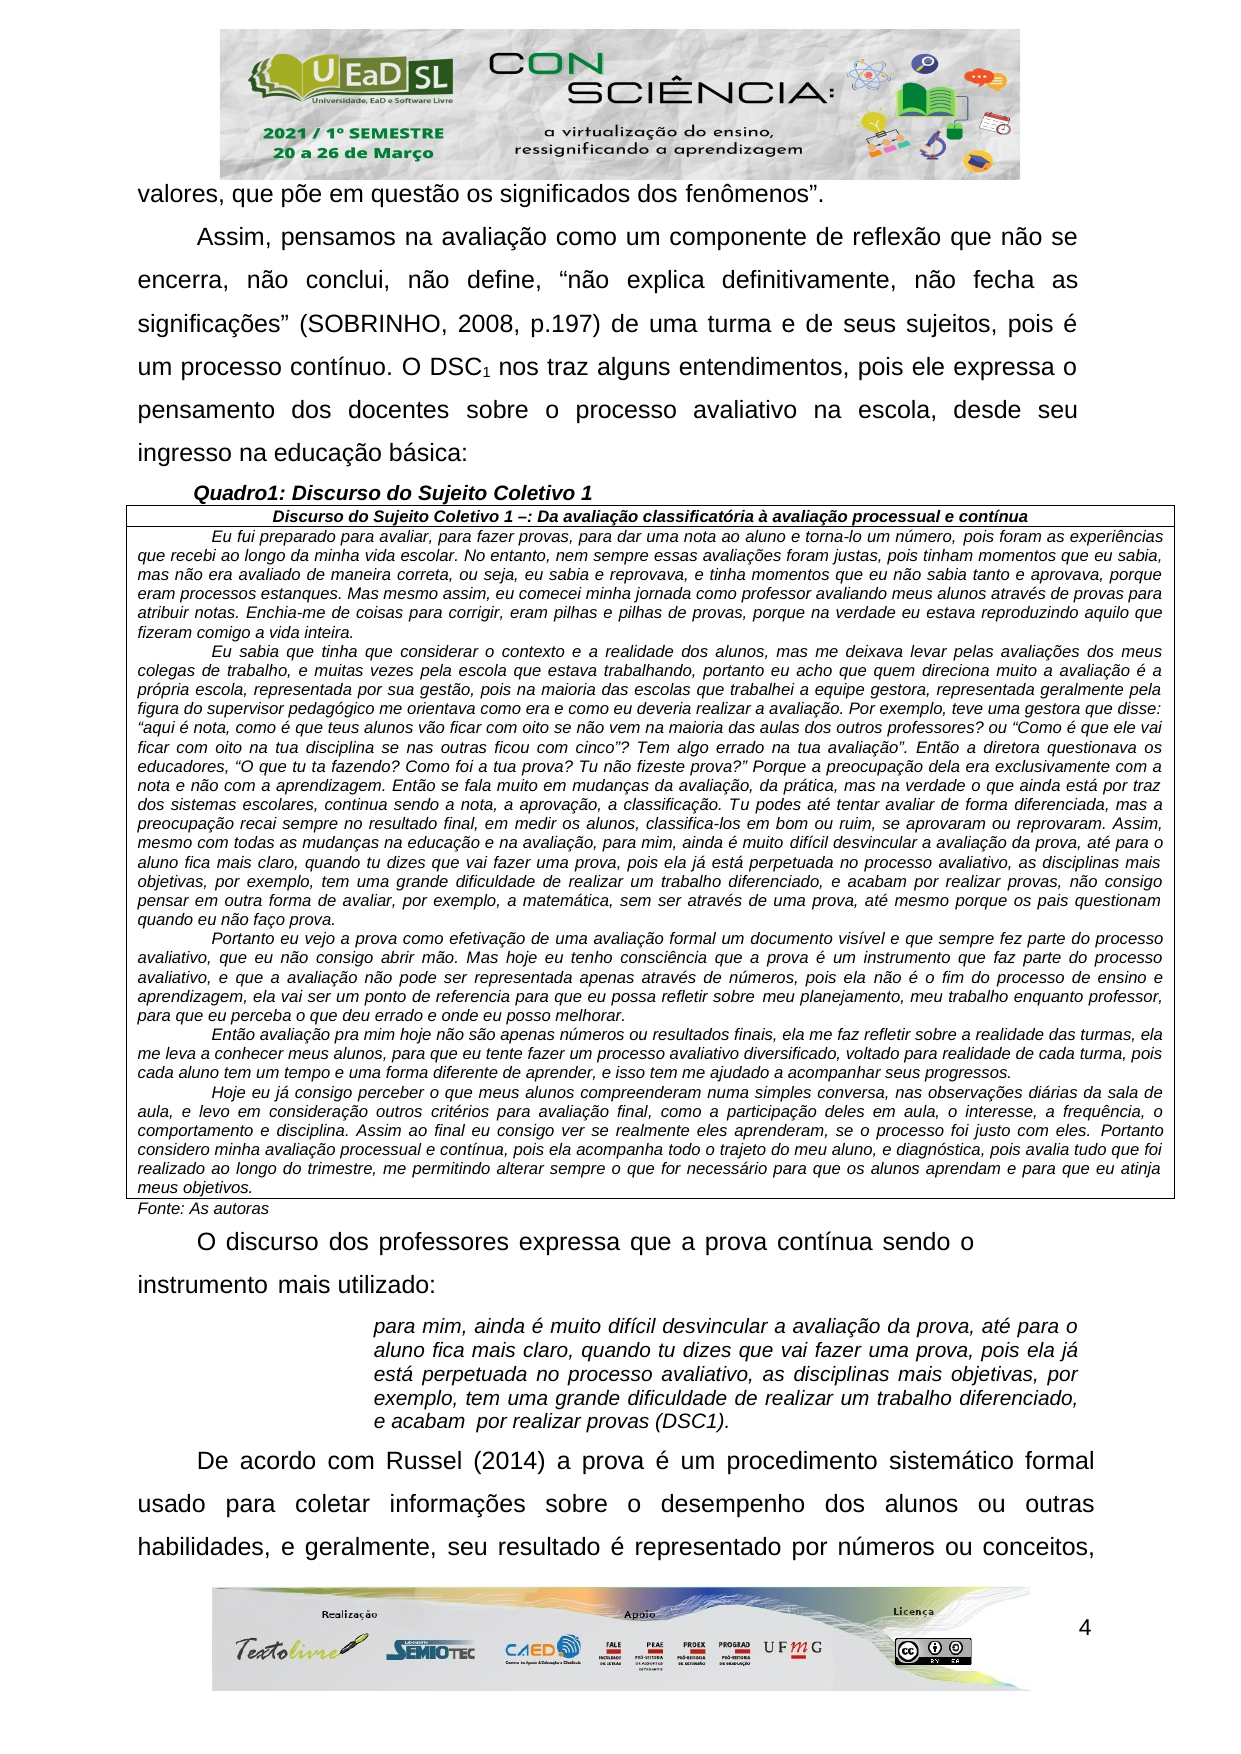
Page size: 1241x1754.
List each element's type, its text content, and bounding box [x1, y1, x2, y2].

table_cell Eu fui preparado para avaliar, para fazer provas, para dar uma nota ao aluno e torna-lo um número, pois foram as experiências que recebi ao longo da minha vida escolar. No entanto, nem sempre essas avaliações foram justas, pois tinham momentos que eu sabia, mas não era avaliado de maneira correta, ou seja, eu sabia e reprovava, e tinha momentos que eu não sabia tanto e aprovava, porque eram processos estanques. Mas mesmo assim, eu comecei minha jornada como professor avaliando meus alunos através de provas para atribuir notas. Enchia-me de coisas para corrigir, eram pilhas e pilhas de provas, porque na verdade eu estava reproduzindo aquilo que fizeram comigo a vida inteira. Eu sabia que tinha que considerar o contexto e a realidade dos alunos, mas me deixava levar pelas avaliações dos meus colegas de trabalho, e muitas vezes pela escola que estava trabalhando, portanto eu acho que quem direciona muito a avaliação é a própria escola, representada por sua gestão, pois na maioria das escolas que trabalhei a equipe gestora, representada geralmente pela figura do supervisor pedagógico me orientava como era e como eu deveria realizar a avaliação. Por exemplo, teve uma gestora que disse: “aqui é nota, como é que teus alunos vão ficar com oito se não vem na maioria das aulas dos outros professores? ou “Como é que ele vai ficar com oito na tua disciplina se nas outras ficou com cinco”? Tem algo errado na tua avaliação”. Então a diretora questionava os educadores, “O que tu ta fazendo? Como foi a tua prova? Tu não fizeste prova?” Porque a preocupação dela era exclusivamente com a nota e não com a aprendizagem. Então se fala muito em mudanças da avaliação, da prática, mas na verdade o que ainda está por traz dos sistemas escolares, continua sendo a nota, a aprovação, a classificação. Tu podes até tentar avaliar de forma diferenciada, mas a preocupação recai sempre no resultado final, em medir os alunos, classifica-los em bom ou ruim, se aprovaram ou reprovaram. Assim, mesmo com todas as mudanças na educação e na avaliação, para mim, ainda é muito difícil desvincular a avaliação da prova, até para o aluno fica mais claro, quando tu dizes que vai fazer uma prova, pois ela já está perpetuada no processo avaliativo, as disciplinas mais objetivas, por exemplo, tem uma grande dificuldade de realizar um trabalho diferenciado, e acabam por realizar provas, não consigo pensar em outra forma de avaliar, por exemplo, a matemática, sem ser através de uma prova, até mesmo porque os pais questionam quando eu não faço prova. Portanto eu vejo a prova como efetivação de uma avaliação formal um documento visível e que sempre fez parte do processo avaliativo, que eu não consigo abrir mão. Mas hoje eu tenho consciência que a prova é um instrumento que faz parte do processo avaliativo, e que a avaliação não pode ser representada apenas através de números, pois ela não é o fim do processo de ensino e aprendizagem, ela vai ser um ponto de referencia para que eu possa refletir sobre meu planejamento, meu trabalho enquanto professor, para que eu perceba o que deu errado e onde eu posso melhorar. Então avaliação pra mim hoje não são apenas números ou resultados finais, ela me faz refletir sobre a realidade das turmas, ela me leva a conhecer meus alunos, para que eu tente fazer um processo avaliativo diversificado, voltado para realidade de cada turma, pois cada aluno tem um tempo e uma forma diferente de aprender, e isso tem me ajudado a acompanhar seus progressos. Hoje eu já consigo perceber o que meus alunos compreenderam numa simples conversa, nas observações diárias da sala de aula, e levo em consideração outros critérios para avaliação final, como a participação deles em aula, o interesse, a frequência, o comportamento e disciplina. Assim ao final eu consigo ver se realmente eles aprenderam, se o processo foi justo com eles. Portanto considero minha avaliação processual e contínua, pois ela acompanha todo o trajeto do meu aluno, e diagnóstica, pois avalia tudo que foi realizado ao longo do trimestre, me permitindo alterar sempre o que for necessário para que os alunos aprendam e para que eu atinja meus objetivos. [127, 527, 1174, 1197]
text para mim, ainda é muito difícil desvincular a avaliação da prova, até para o aluno fica mais claro, quando tu dizes que vai fazer uma prova, pois ela já está perpetuada no processo avaliativo, as disciplinas mais objetivas, por exemplo, tem uma grande dificuldade de realizar um trabalho diferenciado, e acabam por realizar provas (DSC1). [374, 1313, 1079, 1433]
table_header Discurso do Sujeito Coletivo 1 –: Da avaliação classificatória à avaliação processual e contínua [127, 506, 1174, 526]
picture [211, 1586, 1031, 1691]
text O discurso dos professores expressa que a prova contínua sendo o instrumento mais utilizado: [137, 1227, 1079, 1299]
text Fonte: As autoras [137, 1199, 1105, 1218]
picture [219, 29, 1021, 179]
text Quadro1: Discurso do Sujeito Coletivo 1 [193, 481, 1105, 505]
text Assim, pensamos na avaliação como um componente de reflexão que não se encerra, não conclui, não define, “não explica definitivamente, não fecha as significações” (SOBRINHO, 2008, p.197) de uma turma e de seus sujeitos, pois é um processo contínuo. O DSC1 nos traz alguns entendimentos, pois ele expressa o pensamento dos docentes sobre o processo avaliativo na escola, desde seu ingresso na educação básica: [137, 222, 1078, 467]
